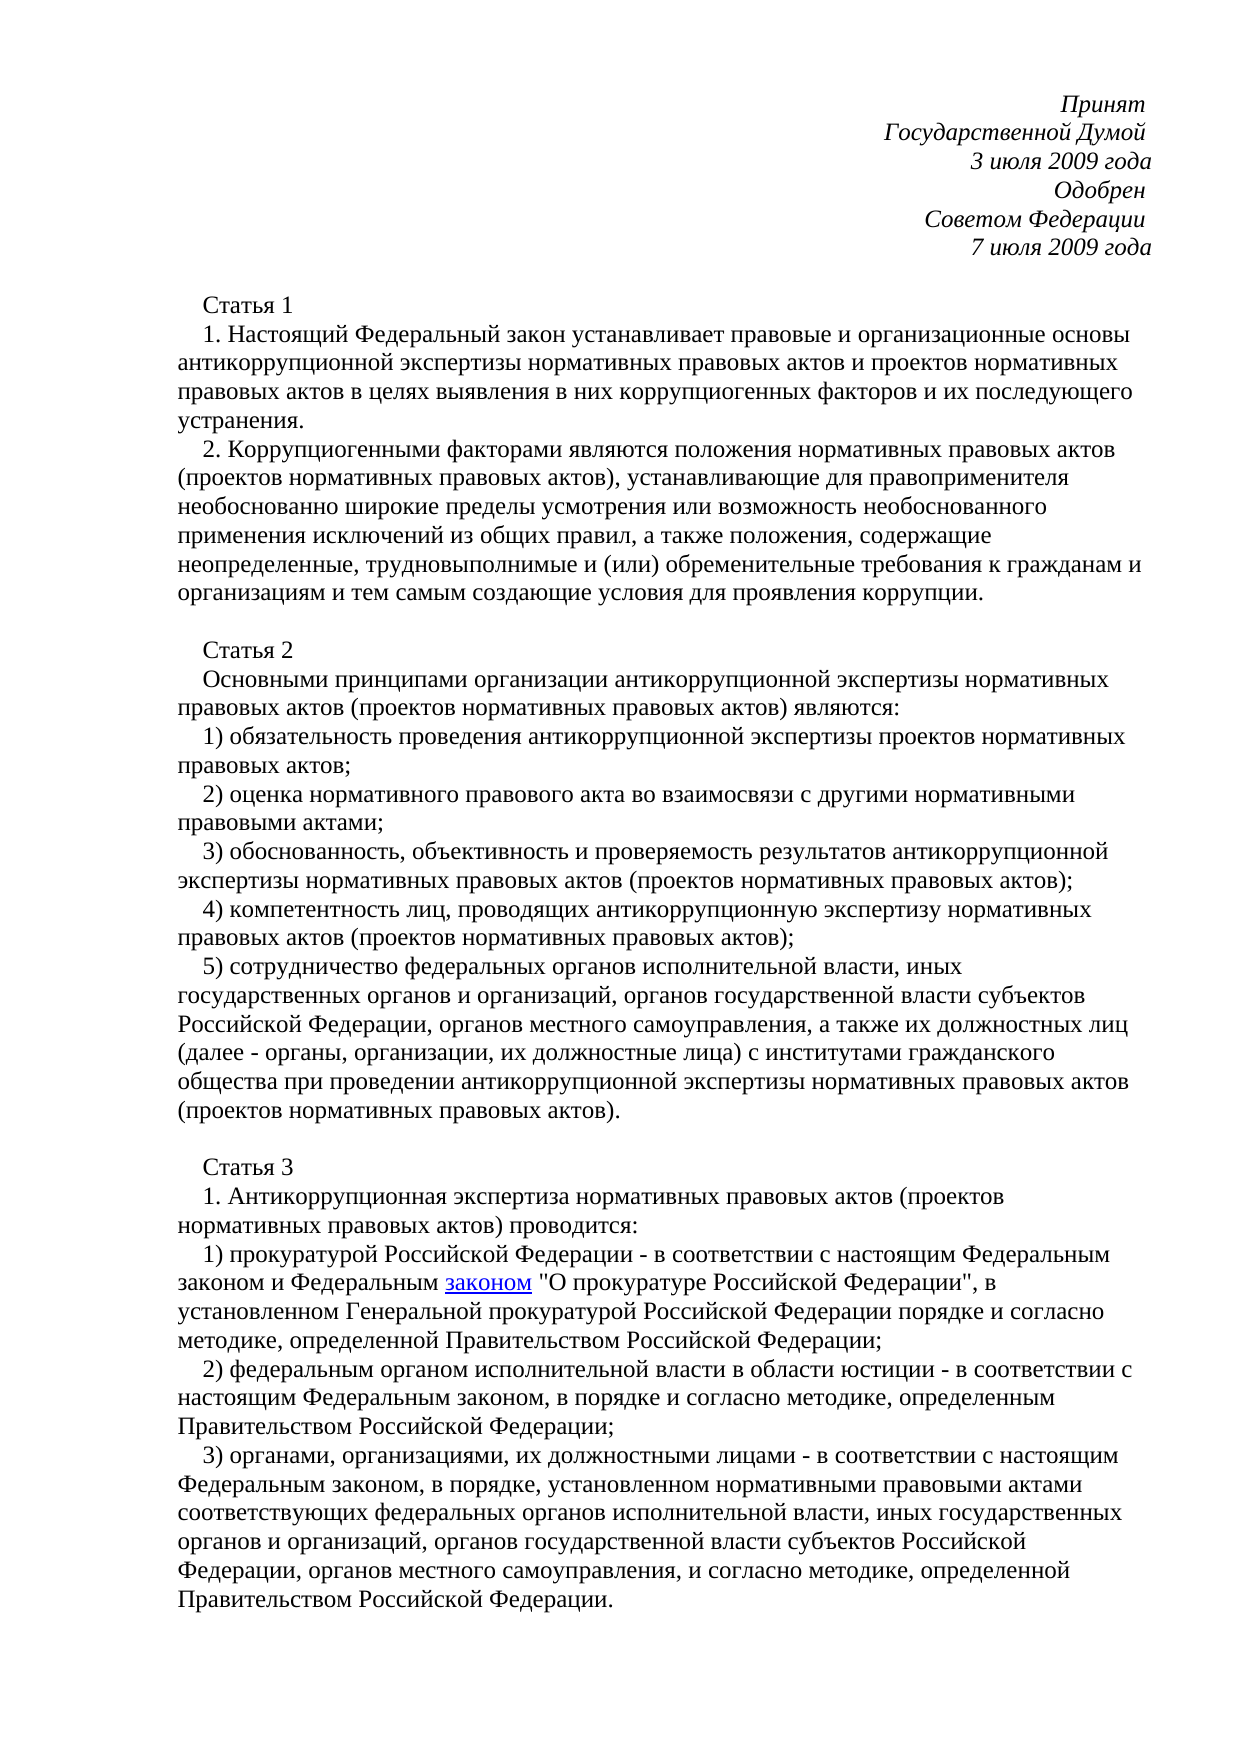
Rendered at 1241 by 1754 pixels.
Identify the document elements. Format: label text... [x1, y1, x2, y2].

text Одобрен Советом Федерации 7 июля 2009 года [177, 175, 1152, 261]
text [177, 261, 1152, 1612]
text Принят Государственной Думой 3 июля 2009 года [177, 89, 1152, 175]
